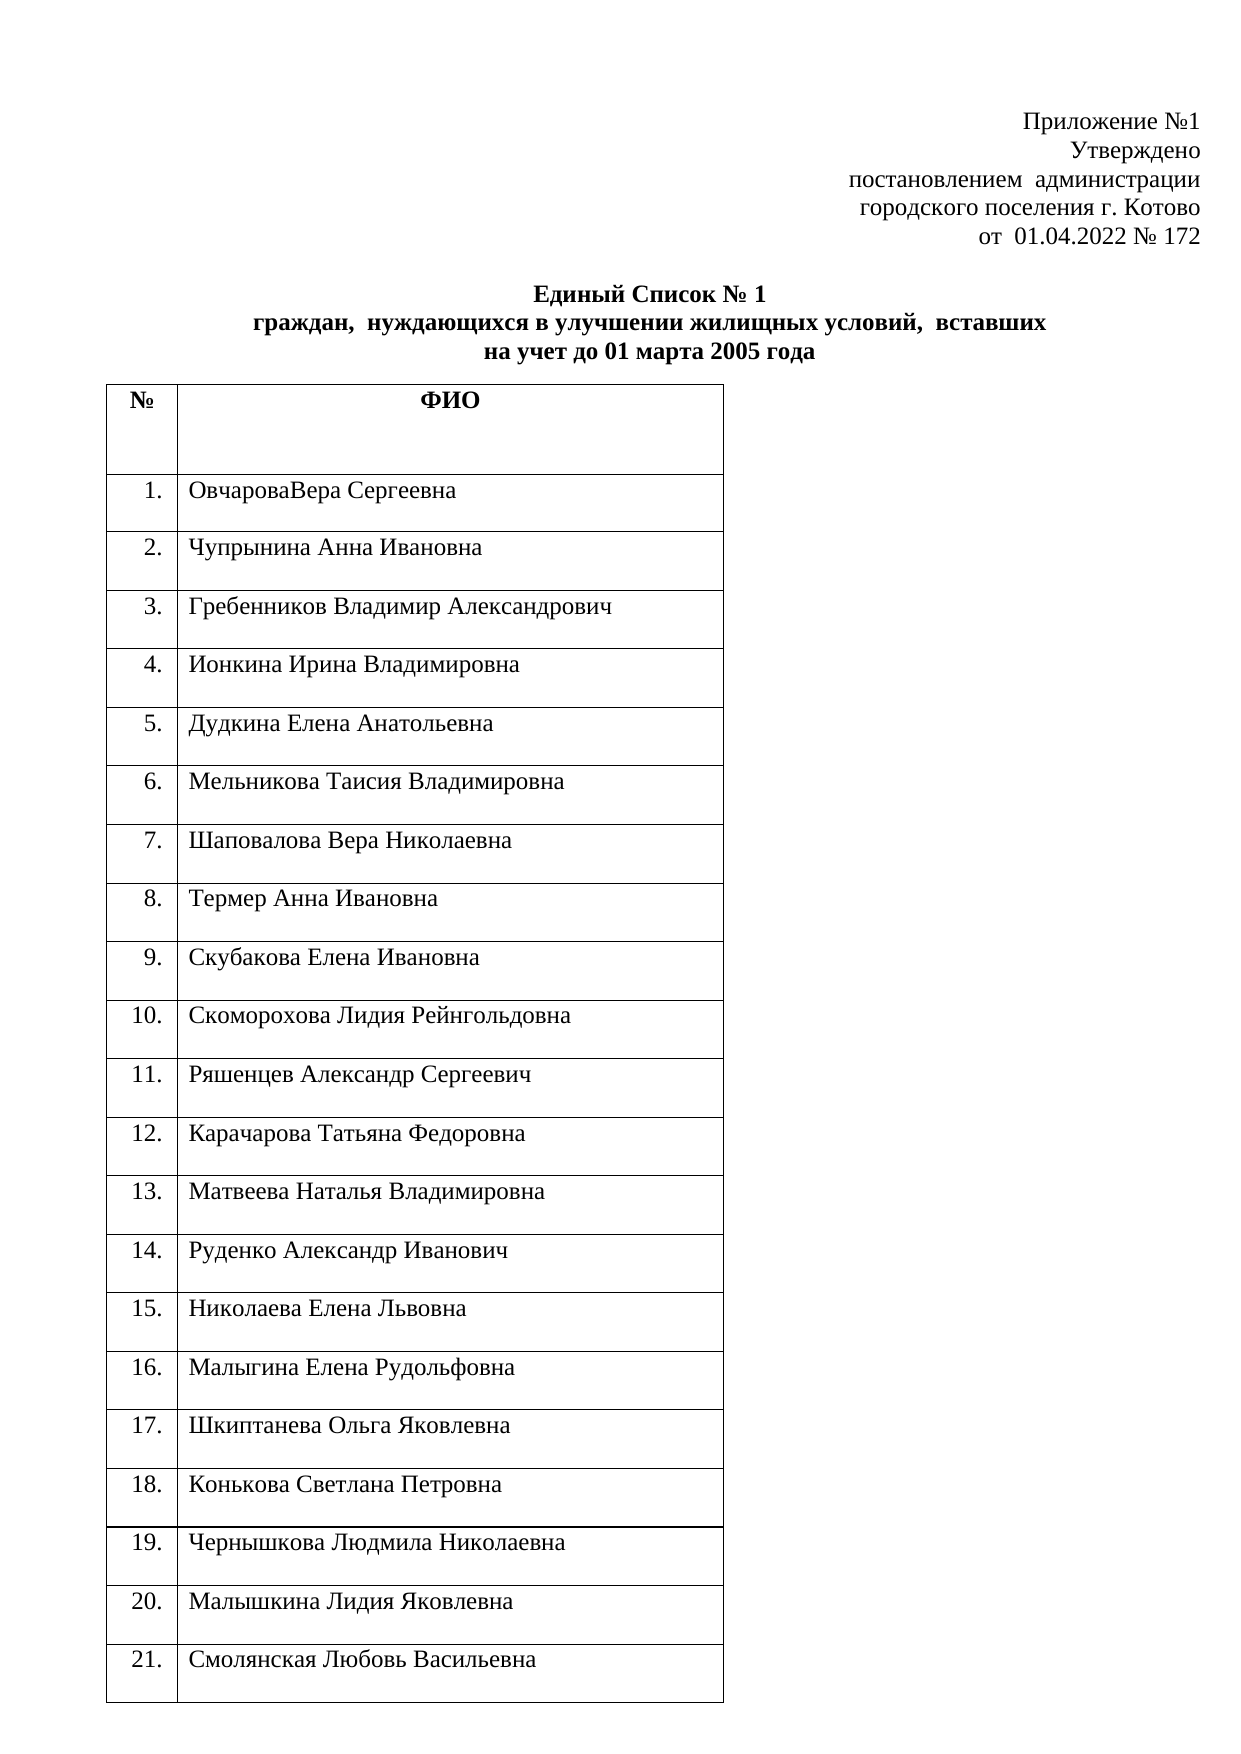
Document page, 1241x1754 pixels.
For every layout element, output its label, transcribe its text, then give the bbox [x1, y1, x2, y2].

table_cell Ионкина Ирина Владимировна [178, 649, 723, 707]
table_cell 10 [107, 825, 177, 882]
table_cell 26 [107, 1645, 177, 1702]
table_cell Конькова Светлана Петровна [178, 1469, 723, 1526]
text Утверждено [118, 135, 1200, 164]
table_cell Гребенников Владимир Александрович [178, 591, 723, 648]
table_cell 14 [107, 1059, 177, 1117]
text Приложение №1 [118, 106, 1200, 135]
text городского поселения г. Котово [118, 192, 1200, 221]
table_cell Чернышкова Людмила Николаевна [178, 1528, 723, 1585]
table_cell 15 [107, 1118, 177, 1175]
table_cell 17 [107, 1235, 177, 1292]
table_cell 22 [107, 1469, 177, 1526]
table_cell Малышкина Лидия Яковлевна [178, 1586, 723, 1643]
table_cell 19 [107, 1352, 177, 1409]
table_cell 24 [107, 1528, 177, 1585]
table_cell 7 [107, 708, 177, 765]
table_cell Николаева Елена Львовна [178, 1293, 723, 1351]
table_cell ОвчароваВера Сергеевна [178, 475, 723, 531]
text Единый Список № 1 [118, 279, 1181, 307]
table_cell 2 [107, 475, 177, 531]
table_cell Чупрынина Анна Ивановна [178, 532, 723, 590]
table_cell 13 [107, 1001, 177, 1058]
table_cell Скоморохова Лидия Рейнгольдовна [178, 1001, 723, 1058]
table_cell Шкиптанева Ольга Яковлевна [178, 1410, 723, 1468]
table_cell 4 [107, 532, 177, 590]
table_cell Карачарова Татьяна Федоровна [178, 1118, 723, 1175]
table_cell Шаповалова Вера Николаевна [178, 825, 723, 882]
table_header ФИО [178, 385, 723, 474]
table_cell 5 [107, 591, 177, 648]
table_cell 16 [107, 1176, 177, 1234]
table_cell Руденко Александр Иванович [178, 1235, 723, 1292]
table_cell 6 [107, 649, 177, 707]
text граждан, нуждающихся в улучшении жилищных условий, вставших [118, 307, 1181, 336]
table_cell Малыгина Елена Рудольфовна [178, 1352, 723, 1409]
table_cell Дудкина Елена Анатольевна [178, 708, 723, 765]
table_header № [107, 385, 177, 474]
text на учет до 01 марта 2005 года [118, 336, 1181, 365]
table_cell 18 [107, 1293, 177, 1351]
table_cell 21 [107, 1410, 177, 1468]
table_cell 8 [107, 766, 177, 824]
table_cell Ряшенцев Александр Сергеевич [178, 1059, 723, 1117]
table_cell Скубакова Елена Ивановна [178, 942, 723, 999]
table_cell Мельникова Таисия Владимировна [178, 766, 723, 824]
text постановлением администрации [118, 164, 1200, 192]
table_cell Смолянская Любовь Васильевна [178, 1645, 723, 1702]
table_cell Термер Анна Ивановна [178, 884, 723, 941]
table_cell 11 [107, 884, 177, 941]
text от 01.04.2022 № 172 [118, 221, 1200, 250]
table_cell 12 [107, 942, 177, 999]
table_cell Матвеева Наталья Владимировна [178, 1176, 723, 1234]
table_cell 25 [107, 1586, 177, 1643]
